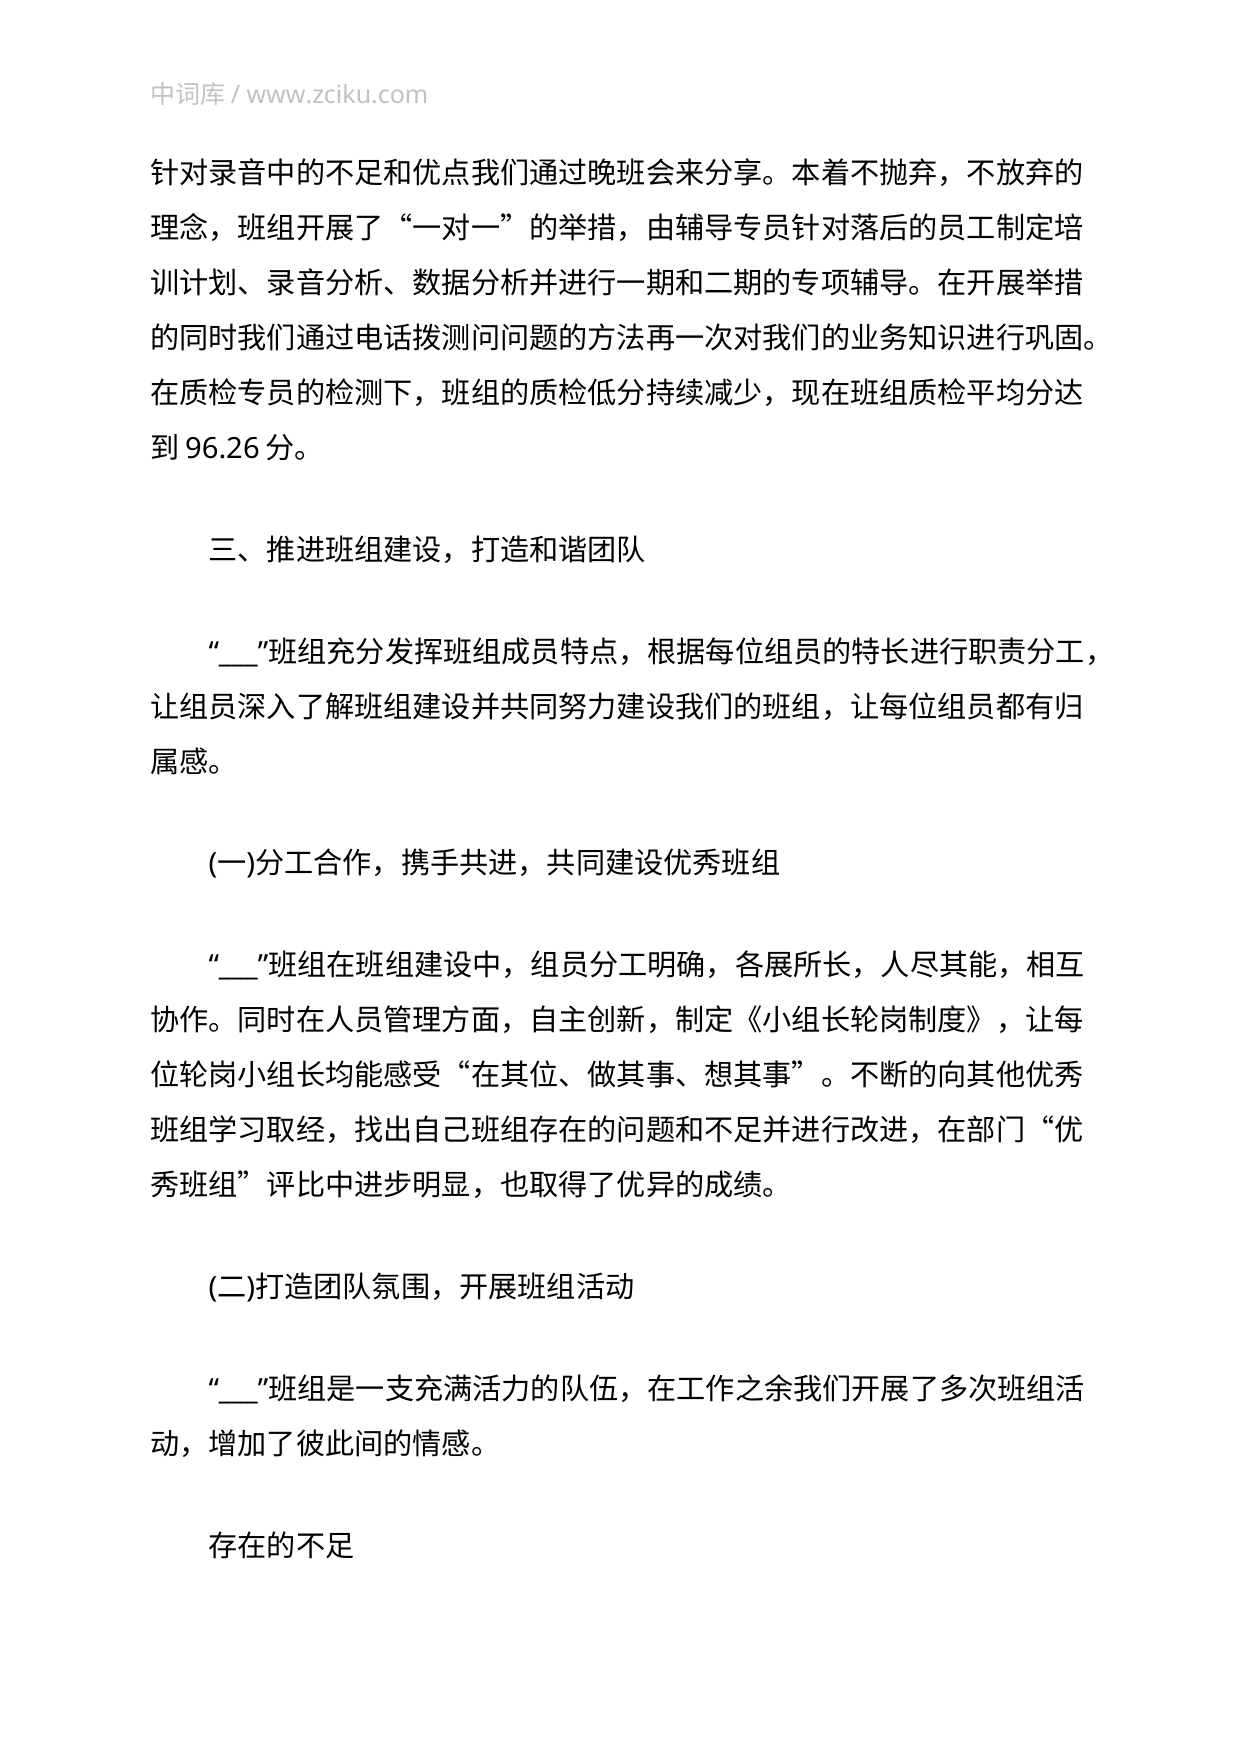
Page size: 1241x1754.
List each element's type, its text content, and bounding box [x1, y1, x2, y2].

text 存在的不足 [150, 1522, 1090, 1564]
text (二)打造团队氛围，开展班组活动 [150, 1263, 1090, 1306]
text “___”班组是一支充满活力的队伍，在工作之余我们开展了多次班组活动，增加了彼此间的情感。 [150, 1365, 1090, 1463]
text 三、推进班组建设，打造和谐团队 [150, 526, 1090, 569]
text (一)分工合作，携手共进，共同建设优秀班组 [150, 840, 1090, 882]
text “___”班组在班组建设中，组员分工明确，各展所长，人尽其能，相互协作。同时在人员管理方面，自主创新，制定《小组长轮岗制度》，让每位轮岗小组长均能感受“在其位、做其事、想其事”。不断的向其他优秀班组学习取经，找出自己班组存在的问题和不足并进行改进，在部门“优秀班组”评比中进步明显，也取得了优异的成绩。 [150, 942, 1090, 1204]
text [150, 150, 1090, 467]
text “___”班组充分发挥班组成员特点，根据每位组员的特长进行职责分工，让组员深入了解班组建设并共同努力建设我们的班组，让每位组员都有归属感。 [150, 628, 1090, 780]
